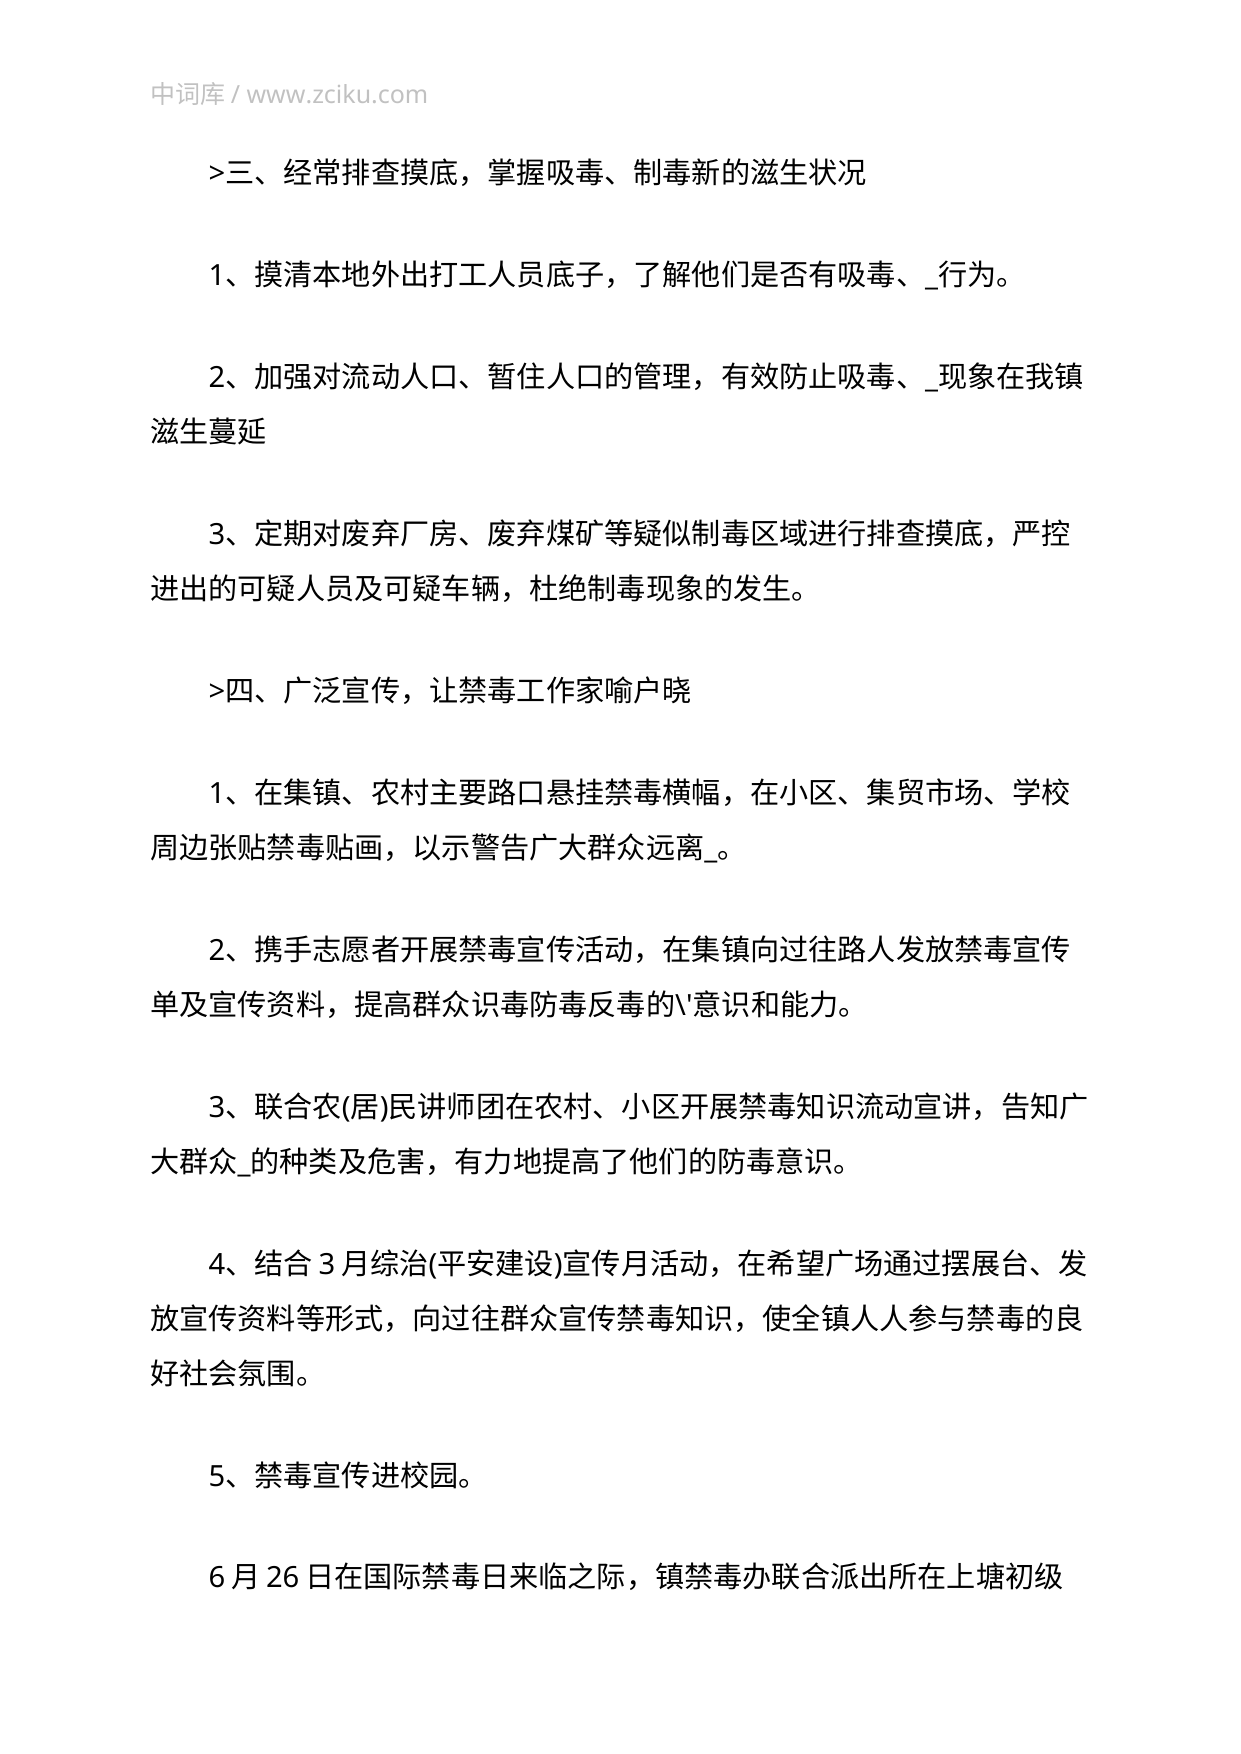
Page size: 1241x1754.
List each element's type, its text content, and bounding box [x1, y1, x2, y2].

text 3、联合农(居)民讲师团在农村、小区开展禁毒知识流动宣讲，告知广大群众_的种类及危害，有力地提高了他们的防毒意识。 [150, 1083, 1090, 1181]
text 1、摸清本地外出打工人员底子，了解他们是否有吸毒、_行为。 [150, 252, 1090, 294]
text >三、经常排查摸底，掌握吸毒、制毒新的滋生状况 [150, 150, 1090, 192]
text 2、加强对流动人口、暂住人口的管理，有效防止吸毒、_现象在我镇滋生蔓延 [150, 354, 1090, 451]
text 1、在集镇、农村主要路口悬挂禁毒横幅，在小区、集贸市场、学校周边张贴禁毒贴画，以示警告广大群众远离_。 [150, 769, 1090, 867]
text 2、携手志愿者开展禁毒宣传活动，在集镇向过往路人发放禁毒宣传单及宣传资料，提高群众识毒防毒反毒的\'意识和能力。 [150, 926, 1090, 1024]
text 3、定期对废弃厂房、废弃煤矿等疑似制毒区域进行排查摸底，严控进出的可疑人员及可疑车辆，杜绝制毒现象的发生。 [150, 511, 1090, 608]
text 4、结合3月综治(平安建设)宣传月活动，在希望广场通过摆展台、发放宣传资料等形式，向过往群众宣传禁毒知识，使全镇人人参与禁毒的良好社会氛围。 [150, 1240, 1090, 1393]
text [150, 1554, 1090, 1596]
text 5、禁毒宣传进校园。 [150, 1452, 1090, 1494]
text >四、广泛宣传，让禁毒工作家喻户晓 [150, 667, 1090, 710]
